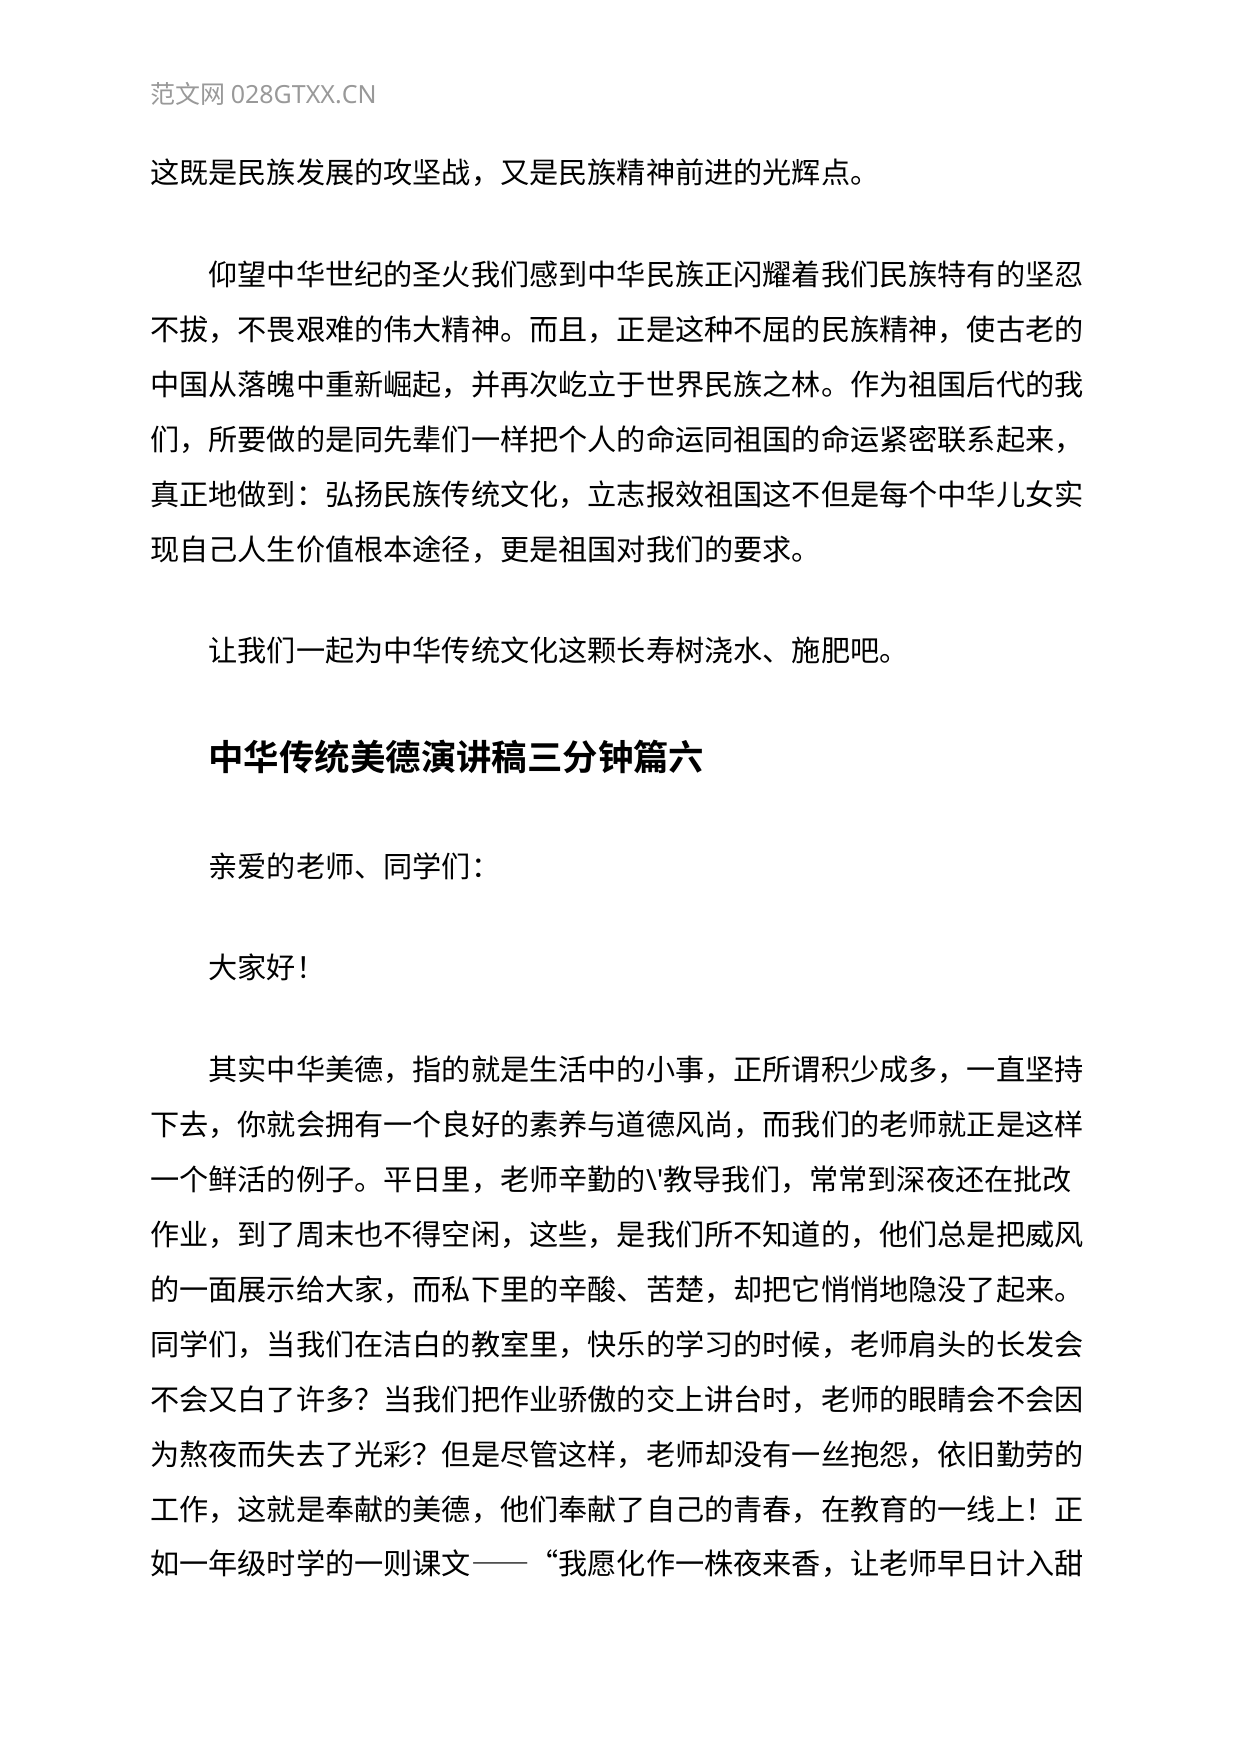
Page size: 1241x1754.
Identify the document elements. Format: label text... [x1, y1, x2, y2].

text 让我们一起为中华传统文化这颗长寿树浇水、施肥吧。 [150, 628, 1090, 670]
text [150, 150, 1090, 192]
text 中华传统美德演讲稿三分钟篇六 [150, 730, 1090, 781]
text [150, 1047, 1090, 1583]
text 大家好！ [150, 945, 1090, 987]
text 仰望中华世纪的圣火我们感到中华民族正闪耀着我们民族特有的坚忍不拔，不畏艰难的伟大精神。而且，正是这种不屈的民族精神，使古老的中国从落魄中重新崛起，并再次屹立于世界民族之林。作为祖国后代的我们，所要做的是同先辈们一样把个人的命运同祖国的命运紧密联系起来，真正地做到：弘扬民族传统文化，立志报效祖国这不但是每个中华儿女实现自己人生价值根本途径，更是祖国对我们的要求。 [150, 252, 1090, 568]
text 亲爱的老师、同学们： [150, 843, 1090, 886]
